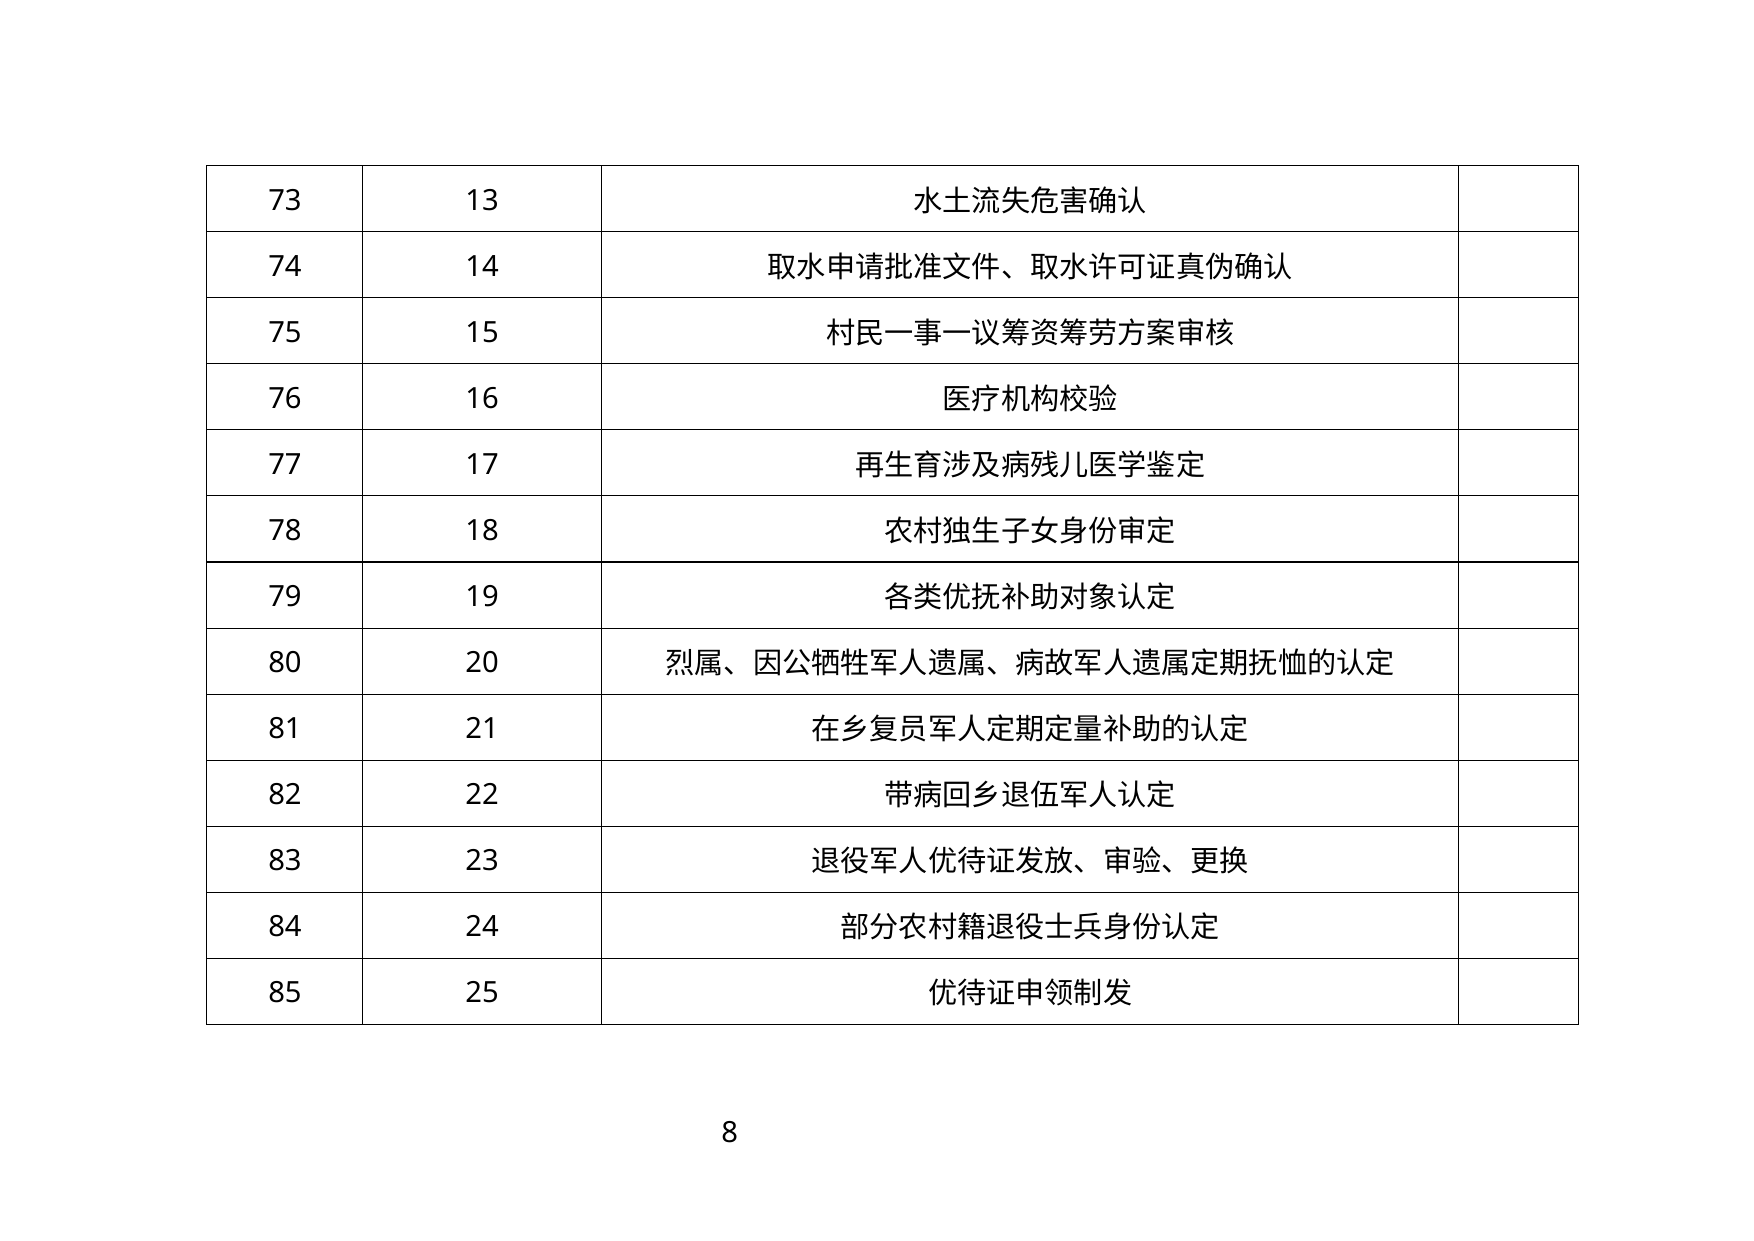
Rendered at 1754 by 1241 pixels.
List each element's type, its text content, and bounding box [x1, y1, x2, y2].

table_cell 医疗机构校验 [602, 364, 1458, 429]
table_cell [1459, 364, 1578, 429]
table_cell 78 [207, 496, 362, 561]
table_cell 带病回乡退伍军人认定 [602, 761, 1458, 826]
table_cell 80 [207, 629, 362, 693]
table_cell 83 [207, 827, 362, 892]
table_cell [1459, 563, 1578, 627]
table_cell [1459, 695, 1578, 759]
table_cell [1459, 893, 1578, 958]
table_cell 14 [363, 232, 601, 297]
table_cell 18 [363, 496, 601, 561]
table_cell [1459, 298, 1578, 363]
table_cell 79 [207, 563, 362, 627]
table_cell [1459, 959, 1578, 1024]
table_cell 81 [207, 695, 362, 759]
table_cell 水土流失危害确认 [602, 166, 1458, 231]
table_cell 20 [363, 629, 601, 693]
table_cell [1459, 827, 1578, 892]
table_cell 77 [207, 430, 362, 495]
table_cell 农村独生子女身份审定 [602, 496, 1458, 561]
table_cell [1459, 761, 1578, 826]
table_cell 部分农村籍退役士兵身份认定 [602, 893, 1458, 958]
table_cell 在乡复员军人定期定量补助的认定 [602, 695, 1458, 759]
table_cell 各类优抚补助对象认定 [602, 563, 1458, 627]
table_cell 退役军人优待证发放、审验、更换 [602, 827, 1458, 892]
table_cell 74 [207, 232, 362, 297]
table_cell 25 [363, 959, 601, 1024]
table_cell 73 [207, 166, 362, 231]
table_cell 19 [363, 563, 601, 627]
table_cell 17 [363, 430, 601, 495]
table_cell 烈属、因公牺牲军人遗属、病故军人遗属定期抚恤的认定 [602, 629, 1458, 693]
table_cell 优待证申领制发 [602, 959, 1458, 1024]
table_cell 85 [207, 959, 362, 1024]
table_cell [1459, 629, 1578, 693]
table_cell 村民一事一议筹资筹劳方案审核 [602, 298, 1458, 363]
table_cell [1459, 496, 1578, 561]
table_cell 23 [363, 827, 601, 892]
table_cell 75 [207, 298, 362, 363]
table_cell 再生育涉及病残儿医学鉴定 [602, 430, 1458, 495]
table_cell 24 [363, 893, 601, 958]
table_cell 21 [363, 695, 601, 759]
table_cell [1459, 232, 1578, 297]
table_cell 15 [363, 298, 601, 363]
table_cell 76 [207, 364, 362, 429]
table_cell 13 [363, 166, 601, 231]
table_cell 取水申请批准文件、取水许可证真伪确认 [602, 232, 1458, 297]
table_cell [1459, 166, 1578, 231]
table_cell 84 [207, 893, 362, 958]
table_cell [1459, 430, 1578, 495]
table_cell 22 [363, 761, 601, 826]
table_cell 82 [207, 761, 362, 826]
table_cell 16 [363, 364, 601, 429]
